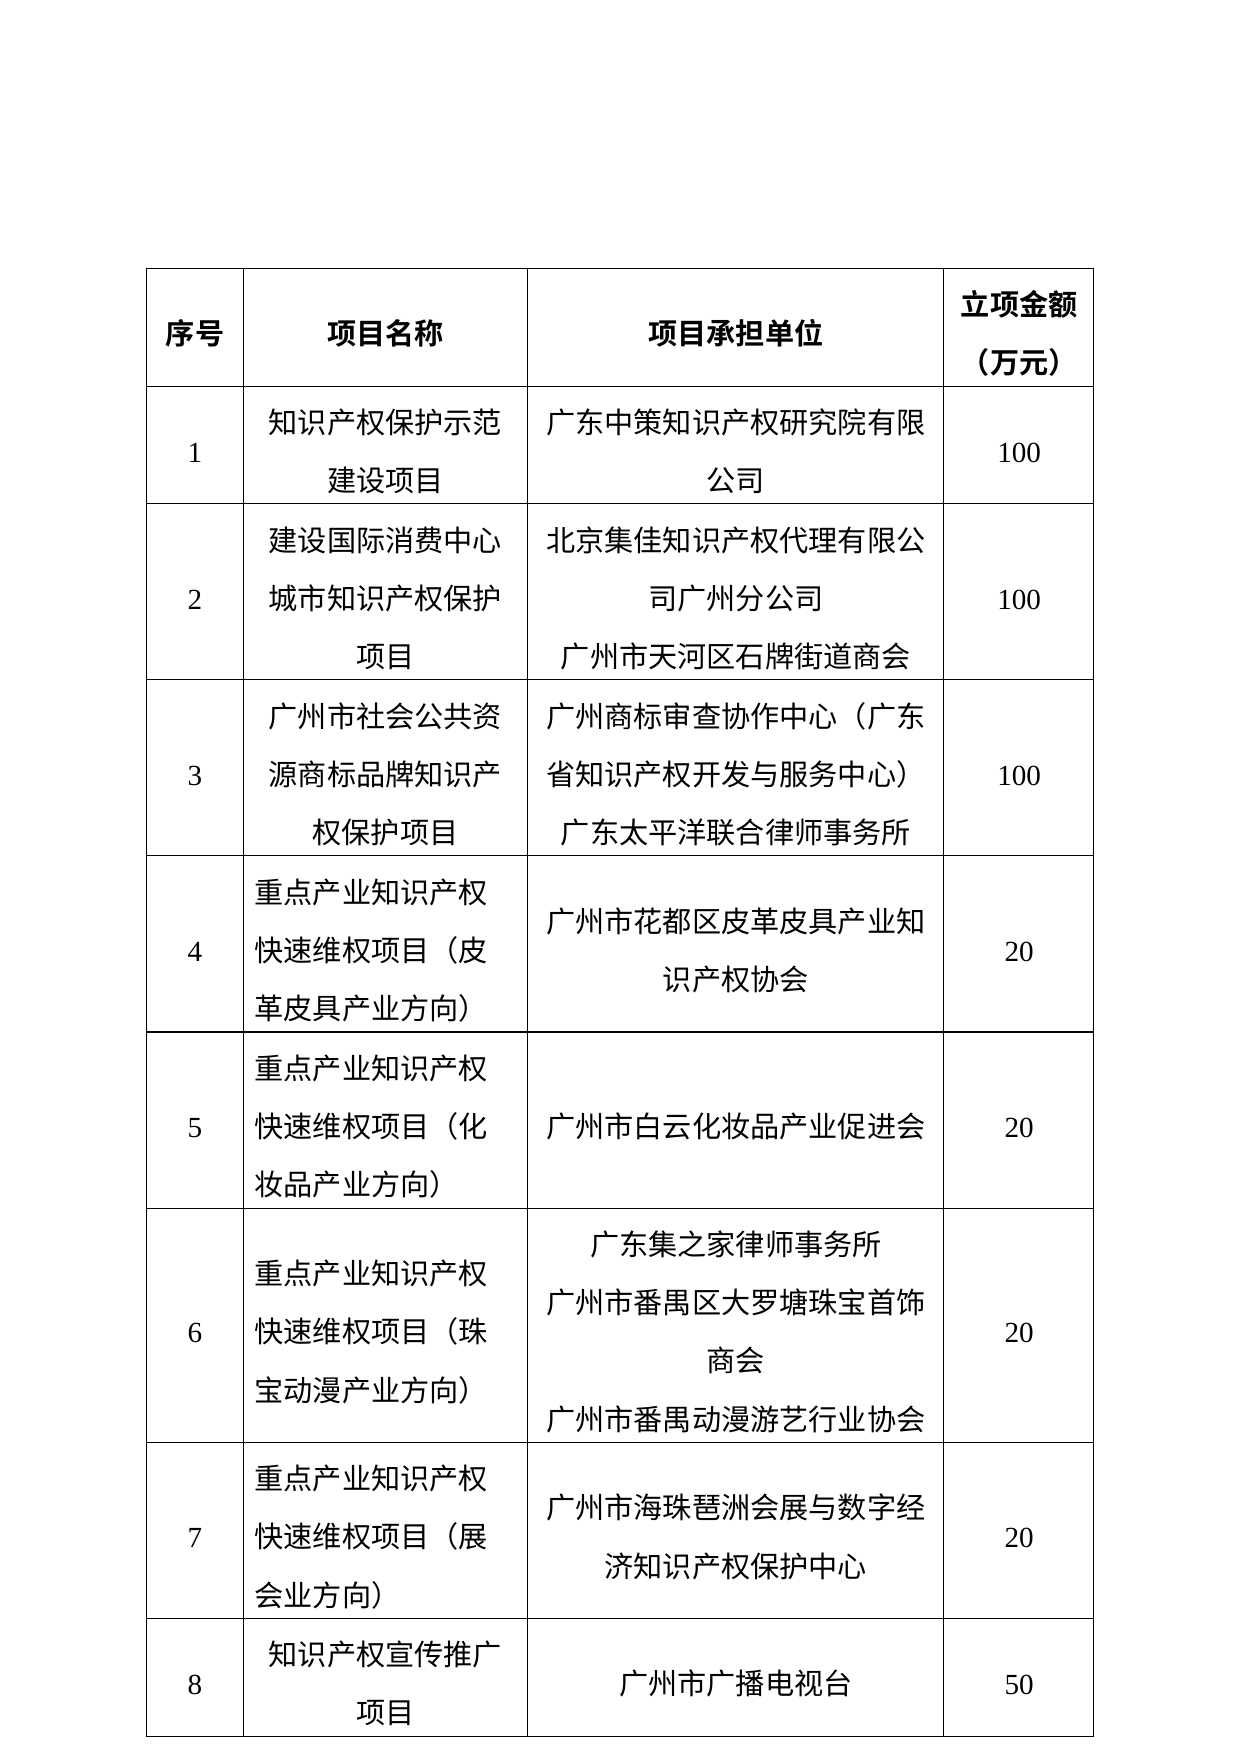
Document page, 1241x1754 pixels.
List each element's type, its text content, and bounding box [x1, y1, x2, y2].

table_header 项目承担单位 [528, 269, 943, 386]
table_cell 广东中策知识产权研究院有限公司 [528, 387, 943, 503]
table_cell 100 [944, 504, 1093, 679]
table_cell 3 [147, 680, 243, 855]
table_cell 广州市花都区皮革皮具产业知识产权协会 [528, 856, 943, 1031]
table_cell 1 [147, 387, 243, 503]
table_cell 知识产权保护示范建设项目 [244, 387, 527, 503]
table_cell 100 [944, 680, 1093, 855]
table_cell 北京集佳知识产权代理有限公司广州分公司 广州市天河区石牌街道商会 [528, 504, 943, 679]
table_cell 20 [944, 1443, 1093, 1618]
table_cell 20 [944, 856, 1093, 1031]
table_cell 20 [944, 1209, 1093, 1442]
table_cell 广东集之家律师事务所 广州市番禺区大罗塘珠宝首饰商会 广州市番禺动漫游艺行业协会 [528, 1209, 943, 1442]
table_cell 20 [944, 1033, 1093, 1207]
table_cell 建设国际消费中心城市知识产权保护项目 [244, 504, 527, 679]
table_cell 100 [944, 387, 1093, 503]
table_cell 7 [147, 1443, 243, 1618]
table_cell 50 [944, 1619, 1093, 1736]
table_cell 6 [147, 1209, 243, 1442]
table_cell 广州市白云化妆品产业促进会 [528, 1033, 943, 1207]
table_cell 广州市社会公共资源商标品牌知识产权保护项目 [244, 680, 527, 855]
table_cell 知识产权宣传推广项目 [244, 1619, 527, 1736]
table_cell 重点产业知识产权快速维权项目（展会业方向） [244, 1443, 527, 1618]
table_cell 重点产业知识产权快速维权项目（珠宝动漫产业方向） [244, 1209, 527, 1442]
table_cell 广州市广播电视台 [528, 1619, 943, 1736]
table_cell 广州市海珠琶洲会展与数字经济知识产权保护中心 [528, 1443, 943, 1618]
table_cell 广州商标审查协作中心（广东省知识产权开发与服务中心） 广东太平洋联合律师事务所 [528, 680, 943, 855]
table_header 项目名称 [244, 269, 527, 386]
table_cell 4 [147, 856, 243, 1031]
table_cell 8 [147, 1619, 243, 1736]
table_cell 2 [147, 504, 243, 679]
table_header 立项金额 （万元） [944, 269, 1093, 386]
table_cell 重点产业知识产权快速维权项目（皮革皮具产业方向） [244, 856, 527, 1031]
table_cell 5 [147, 1033, 243, 1207]
table_cell 重点产业知识产权快速维权项目（化妆品产业方向） [244, 1033, 527, 1207]
table_header 序号 [147, 269, 243, 386]
